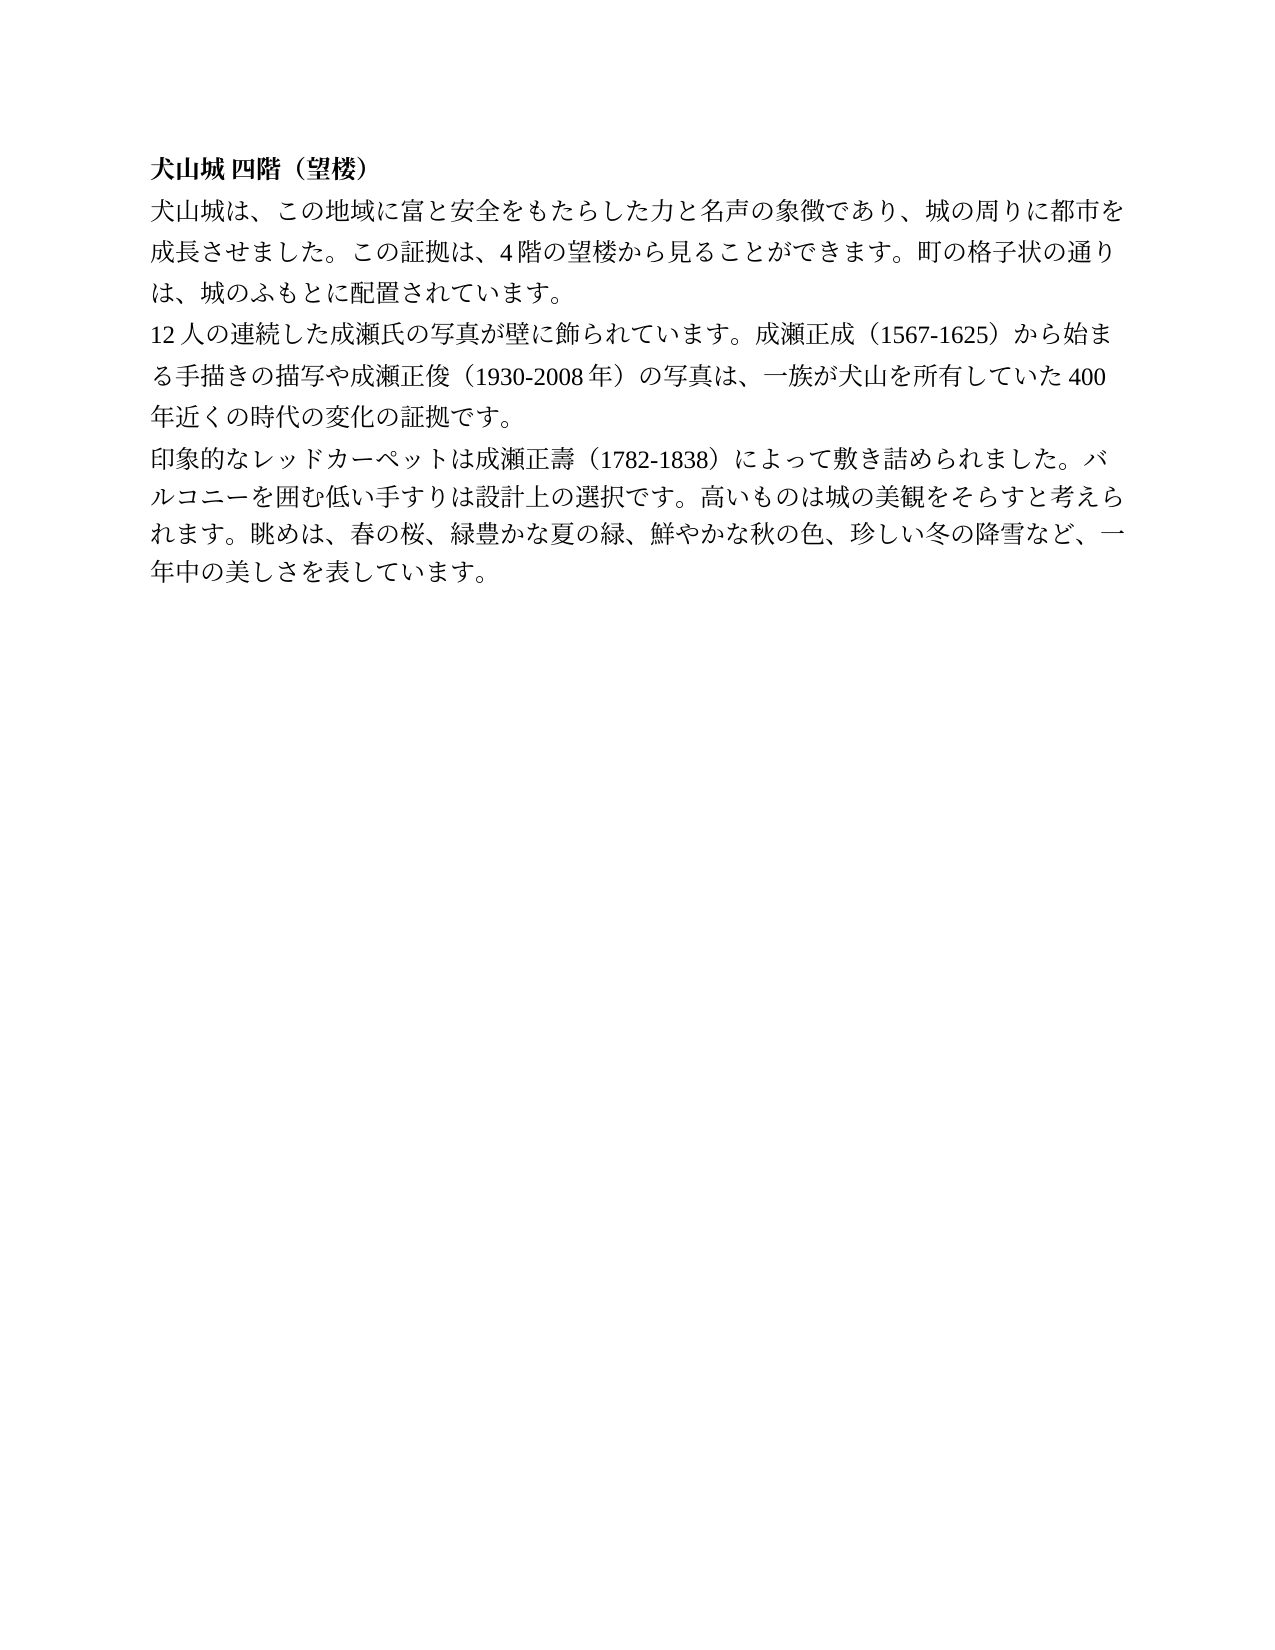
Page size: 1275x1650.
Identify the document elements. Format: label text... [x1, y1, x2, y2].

text 犬山城 四階（望楼） [150, 150, 1125, 186]
text 犬山城は、この地域に富と安全をもたらした力と名声の象徴であり、城の周りに都市を成長させました。この証拠は、4階の望楼から見ることができます。町の格子状の通りは、城のふもとに配置されています。 [150, 191, 1125, 310]
text 12人の連続した成瀬氏の写真が壁に飾られています。成瀬正成（1567-1625）から始まる手描きの描写や成瀬正俊（1930-2008年）の写真は、一族が犬山を所有していた400年近くの時代の変化の証拠です。 [150, 315, 1125, 433]
text 印象的なレッドカーペットは成瀬正壽（1782-1838）によって敷き詰められました。バルコニーを囲む低い手すりは設計上の選択です。高いものは城の美観をそらすと考えられます。眺めは、春の桜、緑豊かな夏の緑、鮮やかな秋の色、珍しい冬の降雪など、一年中の美しさを表しています。 [150, 439, 1125, 589]
